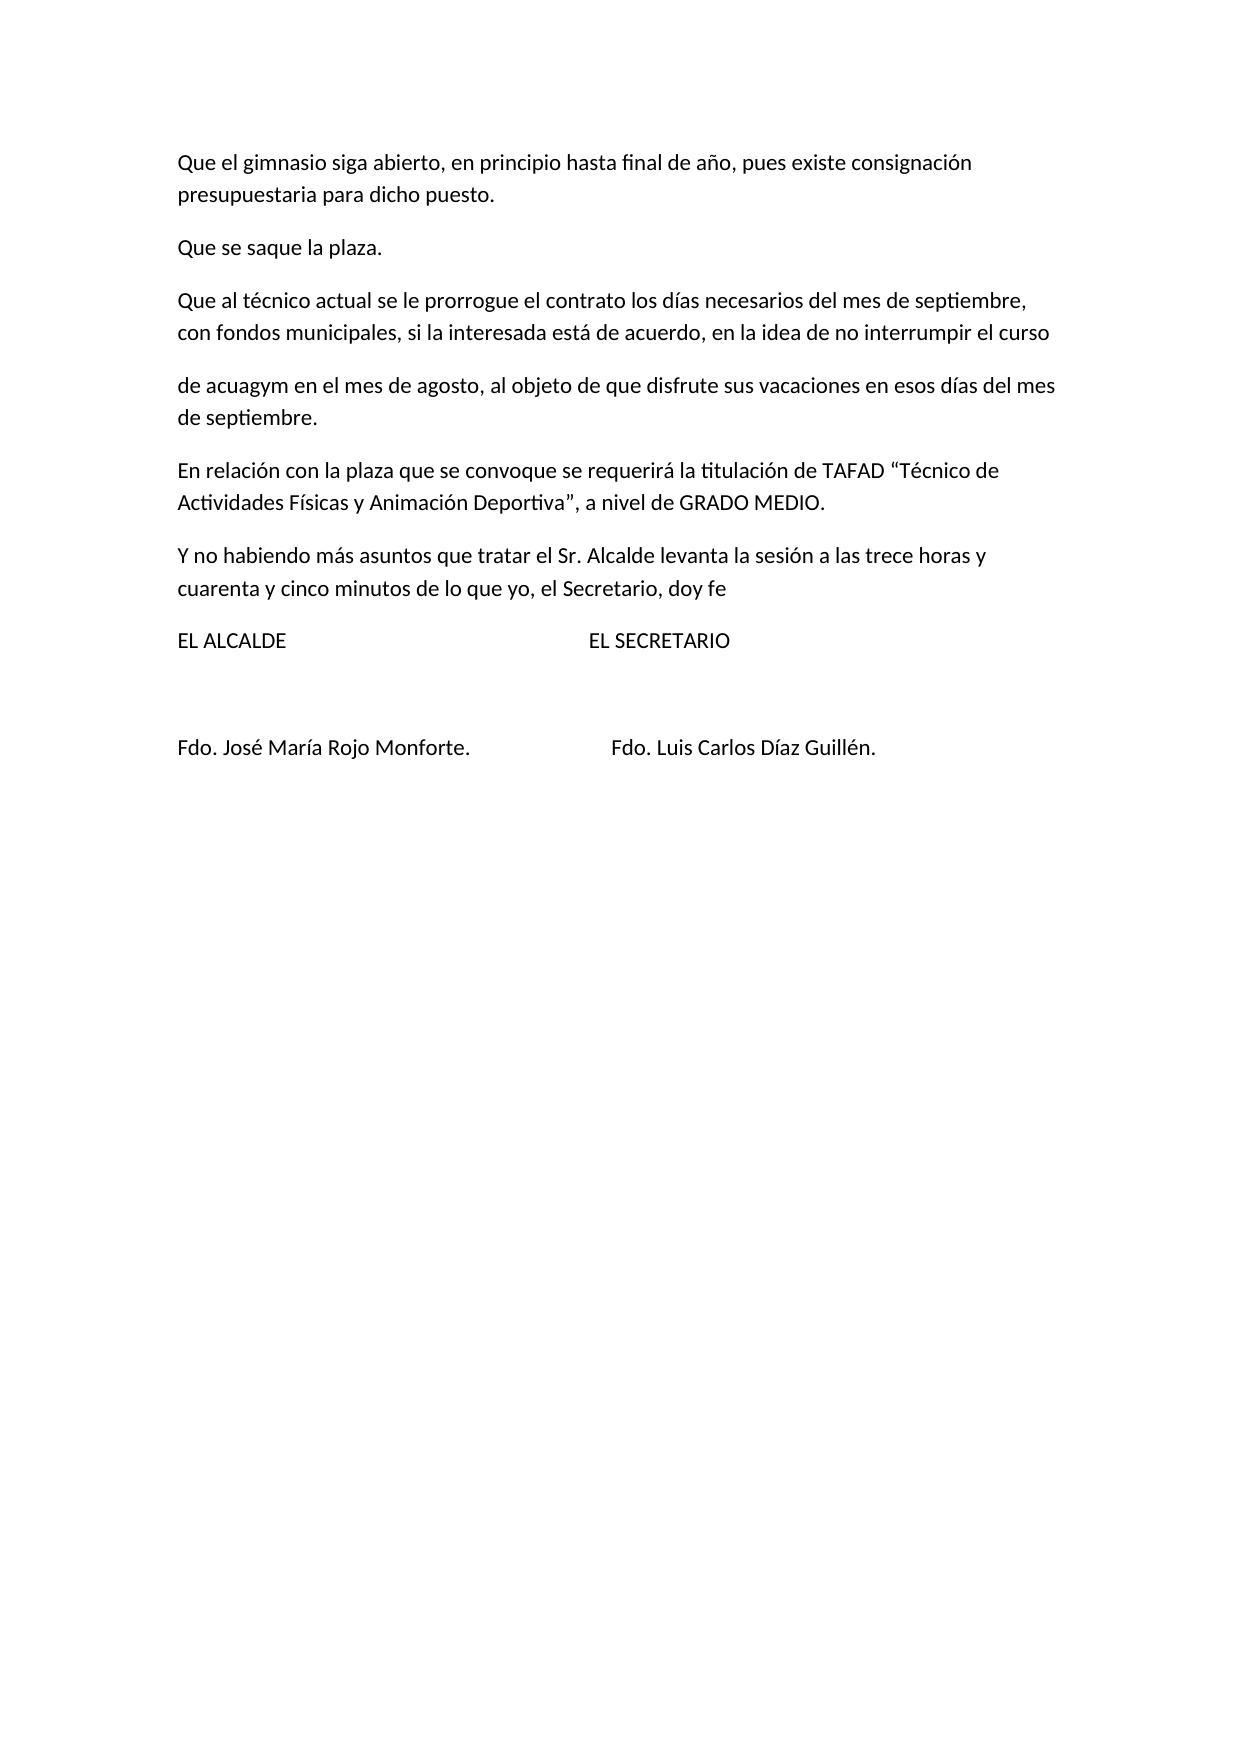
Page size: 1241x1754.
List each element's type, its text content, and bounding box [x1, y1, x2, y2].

text Que se saque la plaza. [177, 233, 1063, 261]
text Que al técnico actual se le prorrogue el contrato los días necesarios del mes de septiembre, con fondos municipales, si la interesada está de acuerdo, en la idea de no interrumpir el curso [177, 286, 1063, 346]
text En relación con la plaza que se convoque se requerirá la titulación de TAFAD “Técnico de Actividades Físicas y Animación Deportiva”, a nivel de GRADO MEDIO. [177, 456, 1063, 516]
text de acuagym en el mes de agosto, al objeto de que disfrute sus vacaciones en esos días del mes de septiembre. [177, 371, 1063, 431]
text Fdo. José María Rojo Monforte. Fdo. Luis Carlos Díaz Guillén. [177, 733, 1063, 761]
text Que el gimnasio siga abierto, en principio hasta final de año, pues existe consignación presupuestaria para dicho puesto. [177, 148, 1063, 208]
text Y no habiendo más asuntos que tratar el Sr. Alcalde levanta la sesión a las trece horas y cuarenta y cinco minutos de lo que yo, el Secretario, doy fe [177, 541, 1063, 602]
text EL ALCALDE EL SECRETARIO [177, 627, 1063, 655]
